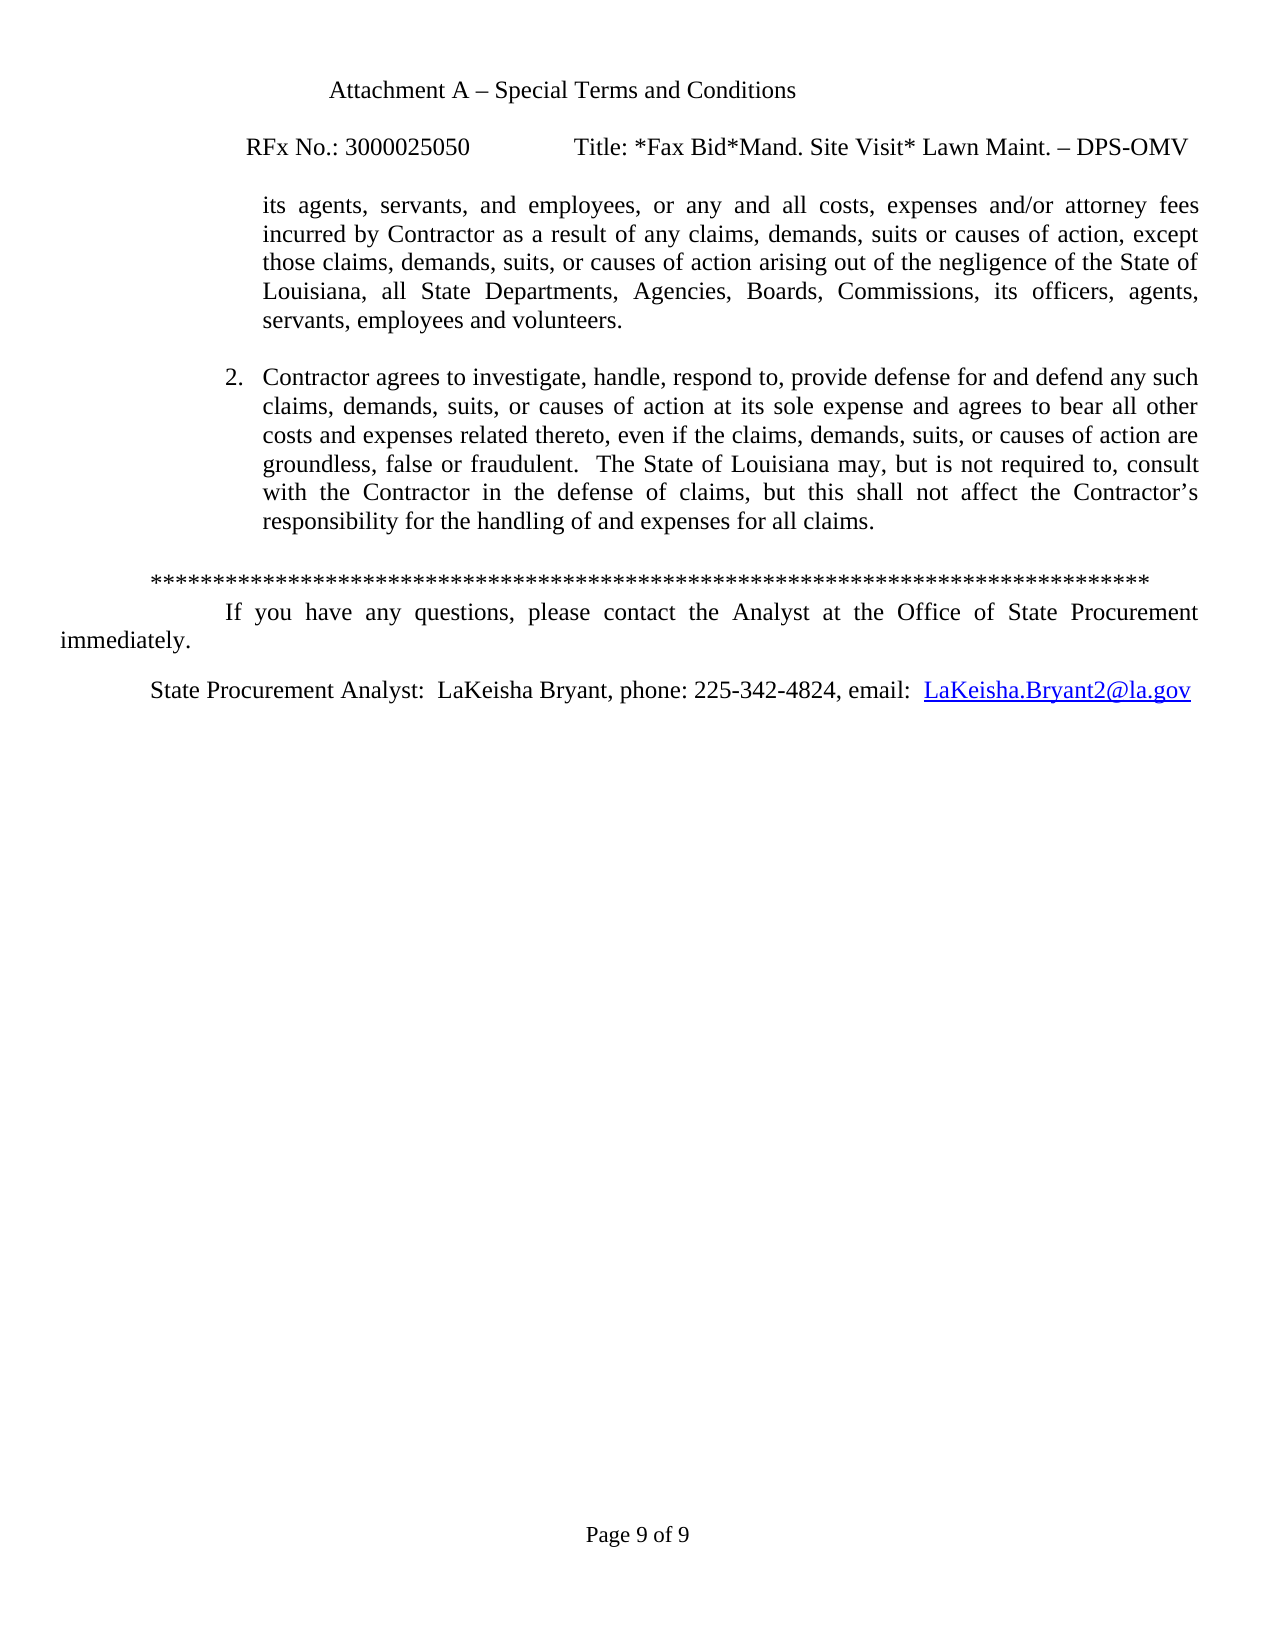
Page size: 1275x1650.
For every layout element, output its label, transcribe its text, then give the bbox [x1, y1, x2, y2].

text State Procurement Analyst: LaKeisha Bryant, phone: 225-342-4824, email: LaKeisha.Bryant2@la.gov [60, 675, 1200, 704]
list Contractor agrees to investigate, handle, respond to, provide defense for and defend any such claims, demands, suits, or causes of action at its sole expense and agrees to bear all other costs and expenses related thereto, even if the claims, demands, suits, or causes of action are groundless, false or fraudulent. The State of Louisiana may, but is not required to, consult with the Contractor in the defense of claims, but this shall not affect the Contractor’s responsibility for the handling of and expenses for all claims. [225, 362, 1200, 535]
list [225, 190, 1200, 334]
text ******************************************************************************** If you have any questions, please contact the Analyst at the Office of State Procurement immediately. [60, 568, 1200, 654]
